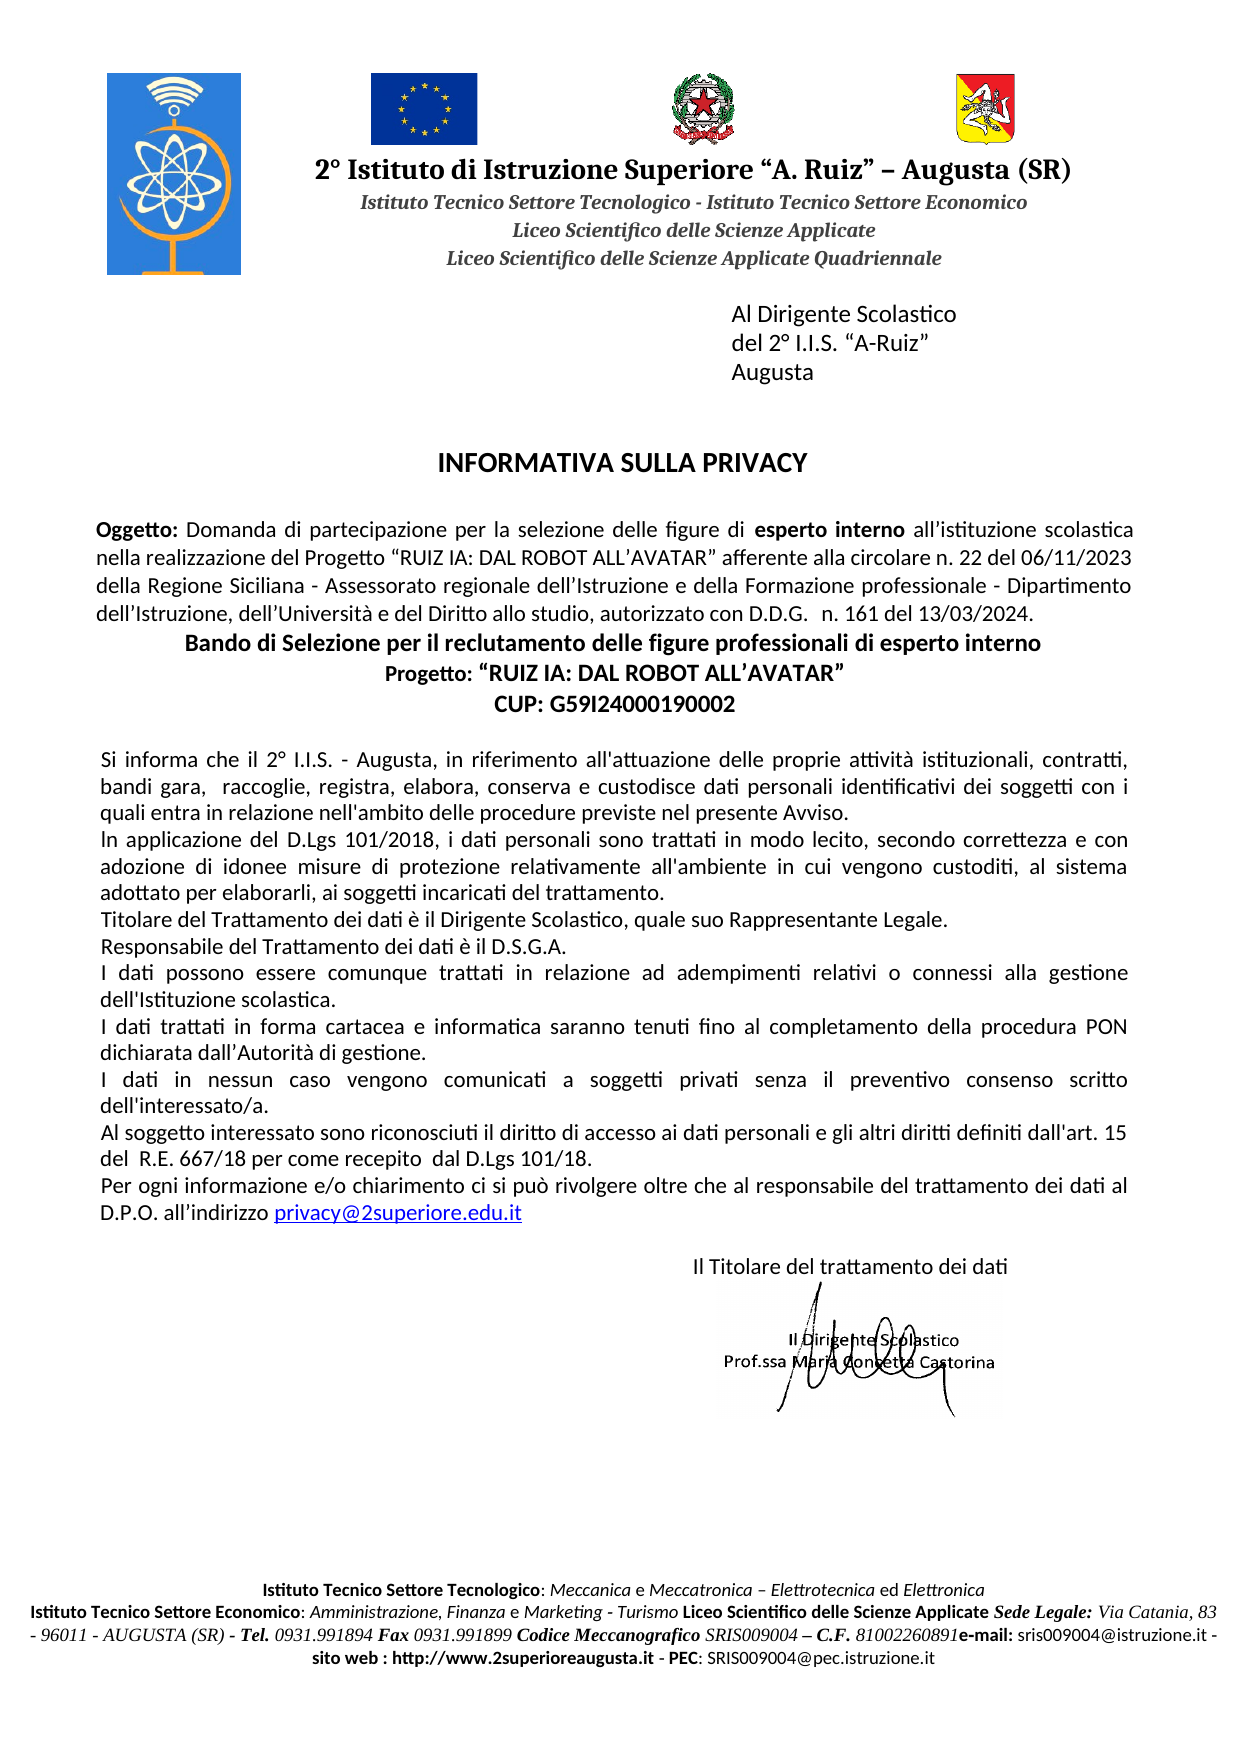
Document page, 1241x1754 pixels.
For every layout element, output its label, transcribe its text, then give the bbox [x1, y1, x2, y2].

text I dati in nessun caso vengono comunicati a soggetti privati senza il preventivo consenso scritto dell'interessato/a. [100, 1066, 1130, 1119]
text Responsabile del Trattamento dei dati è il D.S.G.A. [100, 933, 1130, 959]
text CUP: G59I24000190002 [96, 688, 1134, 719]
picture [952, 73, 1024, 145]
text I dati trattati in forma cartacea e informatica saranno tenuti fino al completamento della procedura PON dichiarata dall’Autorità di gestione. [100, 1013, 1130, 1066]
text Al soggetto interessato sono riconosciuti il diritto di accesso ai dati personali e gli altri diritti definiti dall'art. 15 del R.E. 667/18 per come recepito dal D.Lgs 101/18. [100, 1119, 1130, 1172]
text Al Dirigente Scolastico [731, 299, 1019, 328]
text ln applicazione del D.Lgs 101/2018, i dati personali sono trattati in modo lecito, secondo correttezza e con adozione di idonee misure di protezione relativamente all'ambiente in cui vengono custoditi, al sistema adottato per elaborarli, ai soggetti incaricati del trattamento. [100, 827, 1130, 906]
text Titolare del Trattamento dei dati è il Dirigente Scolastico, quale suo Rappresentante Legale. [100, 906, 1130, 933]
picture [667, 73, 739, 145]
text Si informa che il 2° I.I.S. - Augusta, in riferimento all'attuazione delle proprie attività istituzionali, contratti, bandi gara, raccoglie, registra, elabora, conserva e custodisce dati personali identificativi dei soggetti con i quali entra in relazione nell'ambito delle procedure previste nel presente Avviso. [100, 747, 1130, 827]
text Il Titolare del trattamento dei dati [550, 1252, 1130, 1280]
text INFORMATIVA SULLA PRIVACY [155, 444, 1090, 479]
picture [371, 73, 478, 145]
text I dati possono essere comunque trattati in relazione ad adempimenti relativi o connessi alla gestione dell'Istituzione scolastica. [100, 959, 1130, 1013]
text del 2° I.I.S. “A-Ruiz” [731, 328, 1019, 357]
text Bando di Selezione per il reclutamento delle figure professionali di esperto interno [96, 627, 1130, 658]
text Progetto: “RUIZ IA: DAL ROBOT ALL’AVATAR” [96, 658, 1134, 688]
text Augusta [731, 357, 1019, 386]
picture [107, 73, 241, 275]
text Per ogni informazione e/o chiarimento ci si può rivolgere oltre che al responsabile del trattamento dei dati al D.P.O. all’indirizzo privacy@2superiore.edu.it [100, 1172, 1130, 1226]
text Oggetto: Domanda di partecipazione per la selezione delle figure di esperto interno all’istituzione scolastica nella realizzazione del Progetto “RUIZ IA: DAL ROBOT ALL’AVATAR” afferente alla circolare n. 22 del 06/11/2023 della Regione Siciliana - Assessorato regionale dell’Istruzione e della Formazione professionale - Dipartimento dell’Istruzione, dell’Università e del Diritto allo studio, autorizzato con D.D.G. n. 161 del 13/03/2024. [96, 515, 1134, 627]
